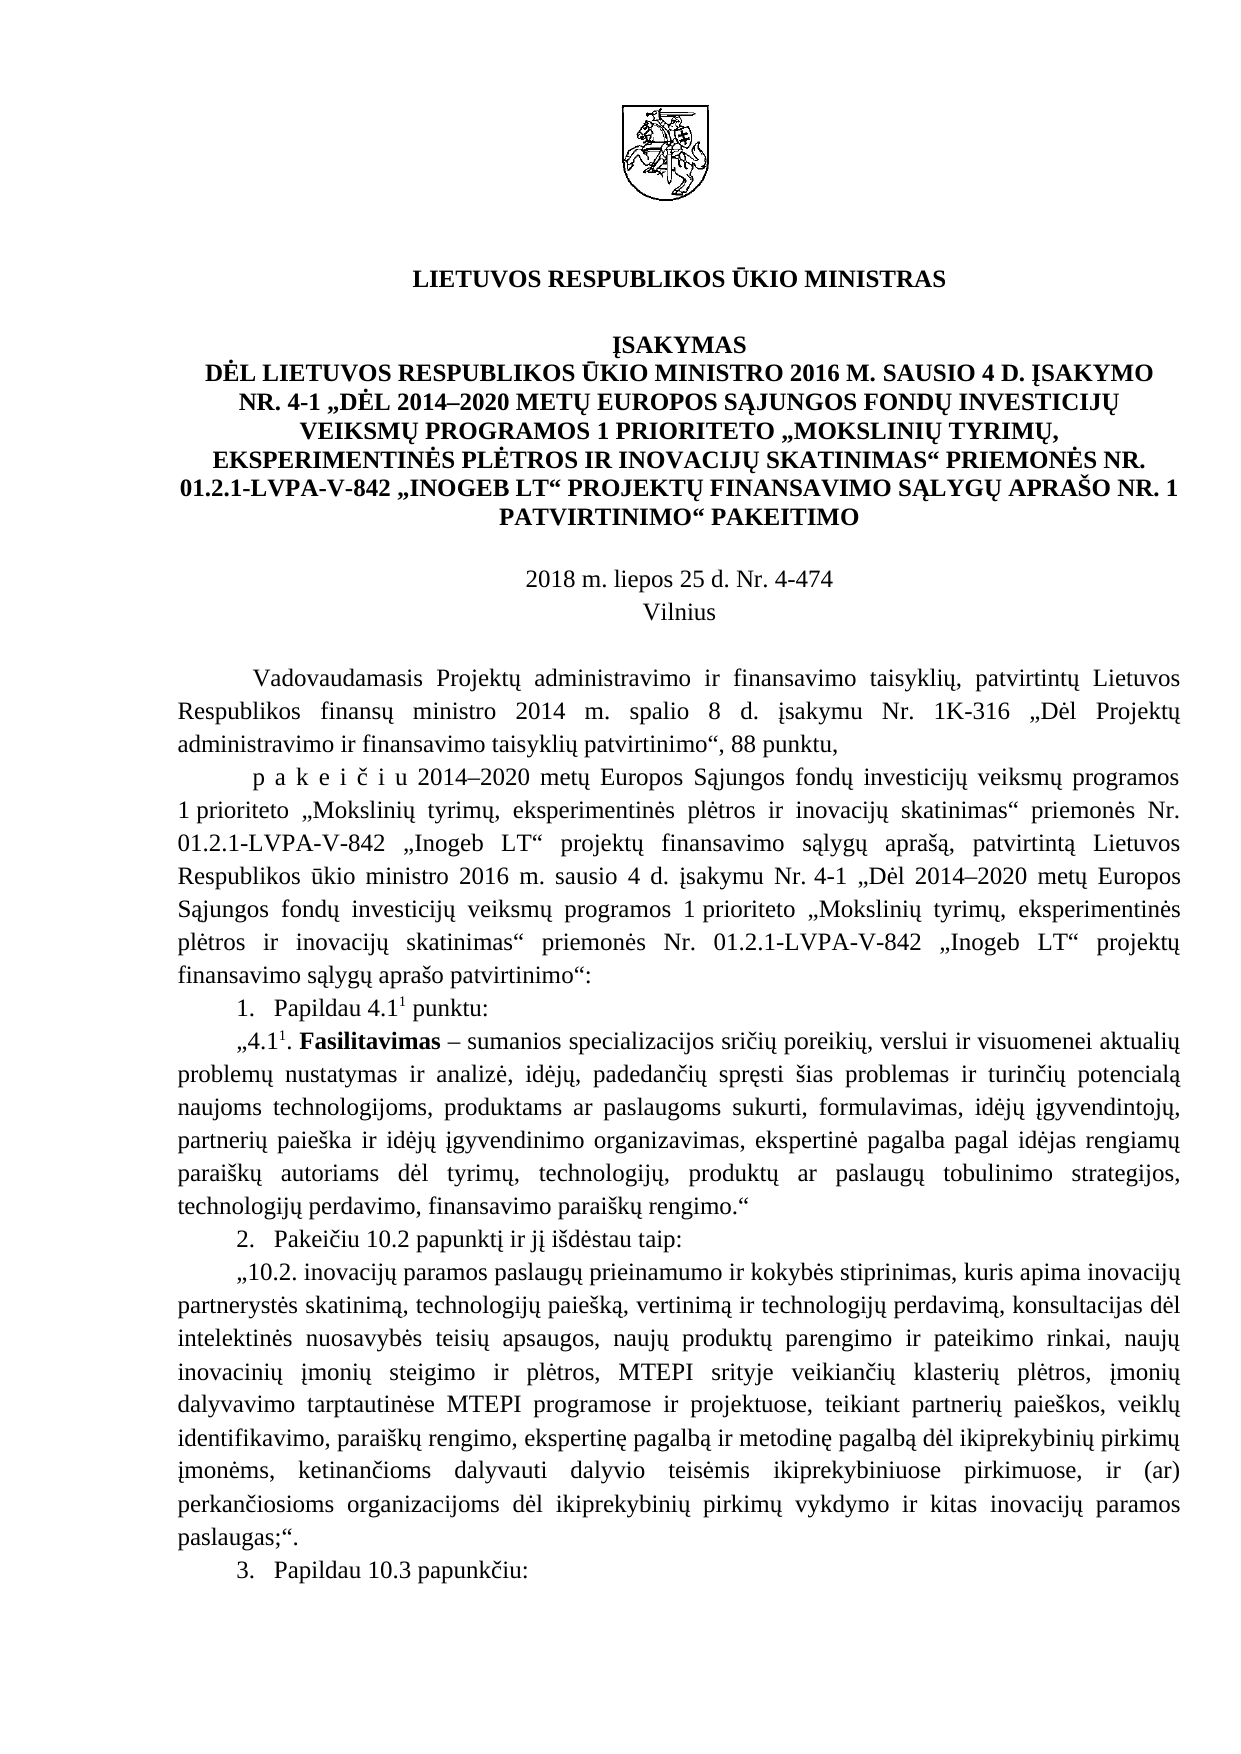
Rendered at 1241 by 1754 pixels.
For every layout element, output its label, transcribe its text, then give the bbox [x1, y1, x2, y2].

picture [621, 104, 711, 202]
text DĖL LIETUVOS RESPUBLIKOS ŪKIO MINISTRO 2016 M. sausio 4 D. ĮSAKYMO NR. 4-1 „DĖL 2014–2020 METŲ EUROPOS SĄJUNGOS FONDŲ INVESTICIJŲ VEIKSMŲ PROGRAMOS 1 PRIORITETO „mokslinių tyrimų, eksperimentinės plėtros ir inovacijų skatinimas“ priemonės nr. 01.2.1-lvpa-v-842 „INOGEB lt“ projektų finansavimo sąlygų aprašo nr. 1 patvirtinimo“ PAKEITIMO [177, 358, 1181, 531]
text „4.11. Fasilitavimas – sumanios specializacijos sričių poreikių, verslui ir visuomenei aktualių problemų nustatymas ir analizė, idėjų, padedančių spręsti šias problemas ir turinčių potencialą naujoms technologijoms, produktams ar paslaugoms sukurti, formulavimas, idėjų įgyvendintojų, partnerių paieška ir idėjų įgyvendinimo organizavimas, ekspertinė pagalba pagal idėjas rengiamų paraiškų autoriams dėl tyrimų, technologijų, produktų ar paslaugų tobulinimo strategijos, technologijų perdavimo, finansavimo paraiškų rengimo.“ [177, 1026, 1181, 1220]
list Pakeičiu 10.2 papunktį ir jį išdėstau taip: [236, 1224, 1181, 1253]
text Vilnius [177, 597, 1181, 626]
text „10.2. inovacijų paramos paslaugų prieinamumo ir kokybės stiprinimas, kuris apima inovacijų partnerystės skatinimą, technologijų paiešką, vertinimą ir technologijų perdavimą, konsultacijas dėl intelektinės nuosavybės teisių apsaugos, naujų produktų parengimo ir pateikimo rinkai, naujų inovacinių įmonių steigimo ir plėtros, MTEPI srityje veikiančių klasterių plėtros, įmonių dalyvavimo tarptautinėse MTEPI programose ir projektuose, teikiant partnerių paieškos, veiklų identifikavimo, paraiškų rengimo, ekspertinę pagalbą ir metodinę pagalbą dėl ikiprekybinių pirkimų įmonėms, ketinančioms dalyvauti dalyvio teisėmis ikiprekybiniuose pirkimuose, ir (ar) perkančiosioms organizacijoms dėl ikiprekybinių pirkimų vykdymo ir kitas inovacijų paramos paslaugas;“. [177, 1257, 1181, 1550]
text p a k e i č i u 2014–2020 metų Europos Sąjungos fondų investicijų veiksmų programos 1 prioriteto „Mokslinių tyrimų, eksperimentinės plėtros ir inovacijų skatinimas“ priemonės Nr. 01.2.1-LVPA-V-842 „Inogeb LT“ projektų finansavimo sąlygų aprašą, patvirtintą Lietuvos Respublikos ūkio ministro 2016 m. sausio 4 d. įsakymu Nr. 4-1 „Dėl 2014–2020 metų Europos Sąjungos fondų investicijų veiksmų programos 1 prioriteto „Mokslinių tyrimų, eksperimentinės plėtros ir inovacijų skatinimas“ priemonės Nr. 01.2.1-LVPA-V-842 „Inogeb LT“ projektų finansavimo sąlygų aprašo patvirtinimo“: [177, 762, 1181, 989]
text LIETUVOS RESPUBLIKOS ŪKIO MINISTRAS [177, 264, 1181, 292]
text ĮSAKYMAS [177, 330, 1181, 358]
list Papildau 10.3 papunkčiu: [236, 1555, 1181, 1583]
list Papildau 4.11 punktu: [236, 993, 1181, 1022]
text Vadovaudamasis Projektų administravimo ir finansavimo taisyklių, patvirtintų Lietuvos Respublikos finansų ministro 2014 m. spalio 8 d. įsakymu Nr. 1K-316 „Dėl Projektų administravimo ir finansavimo taisyklių patvirtinimo“, 88 punktu, [177, 663, 1181, 758]
text 2018 m. liepos 25 d. Nr. 4-474 [177, 564, 1181, 593]
